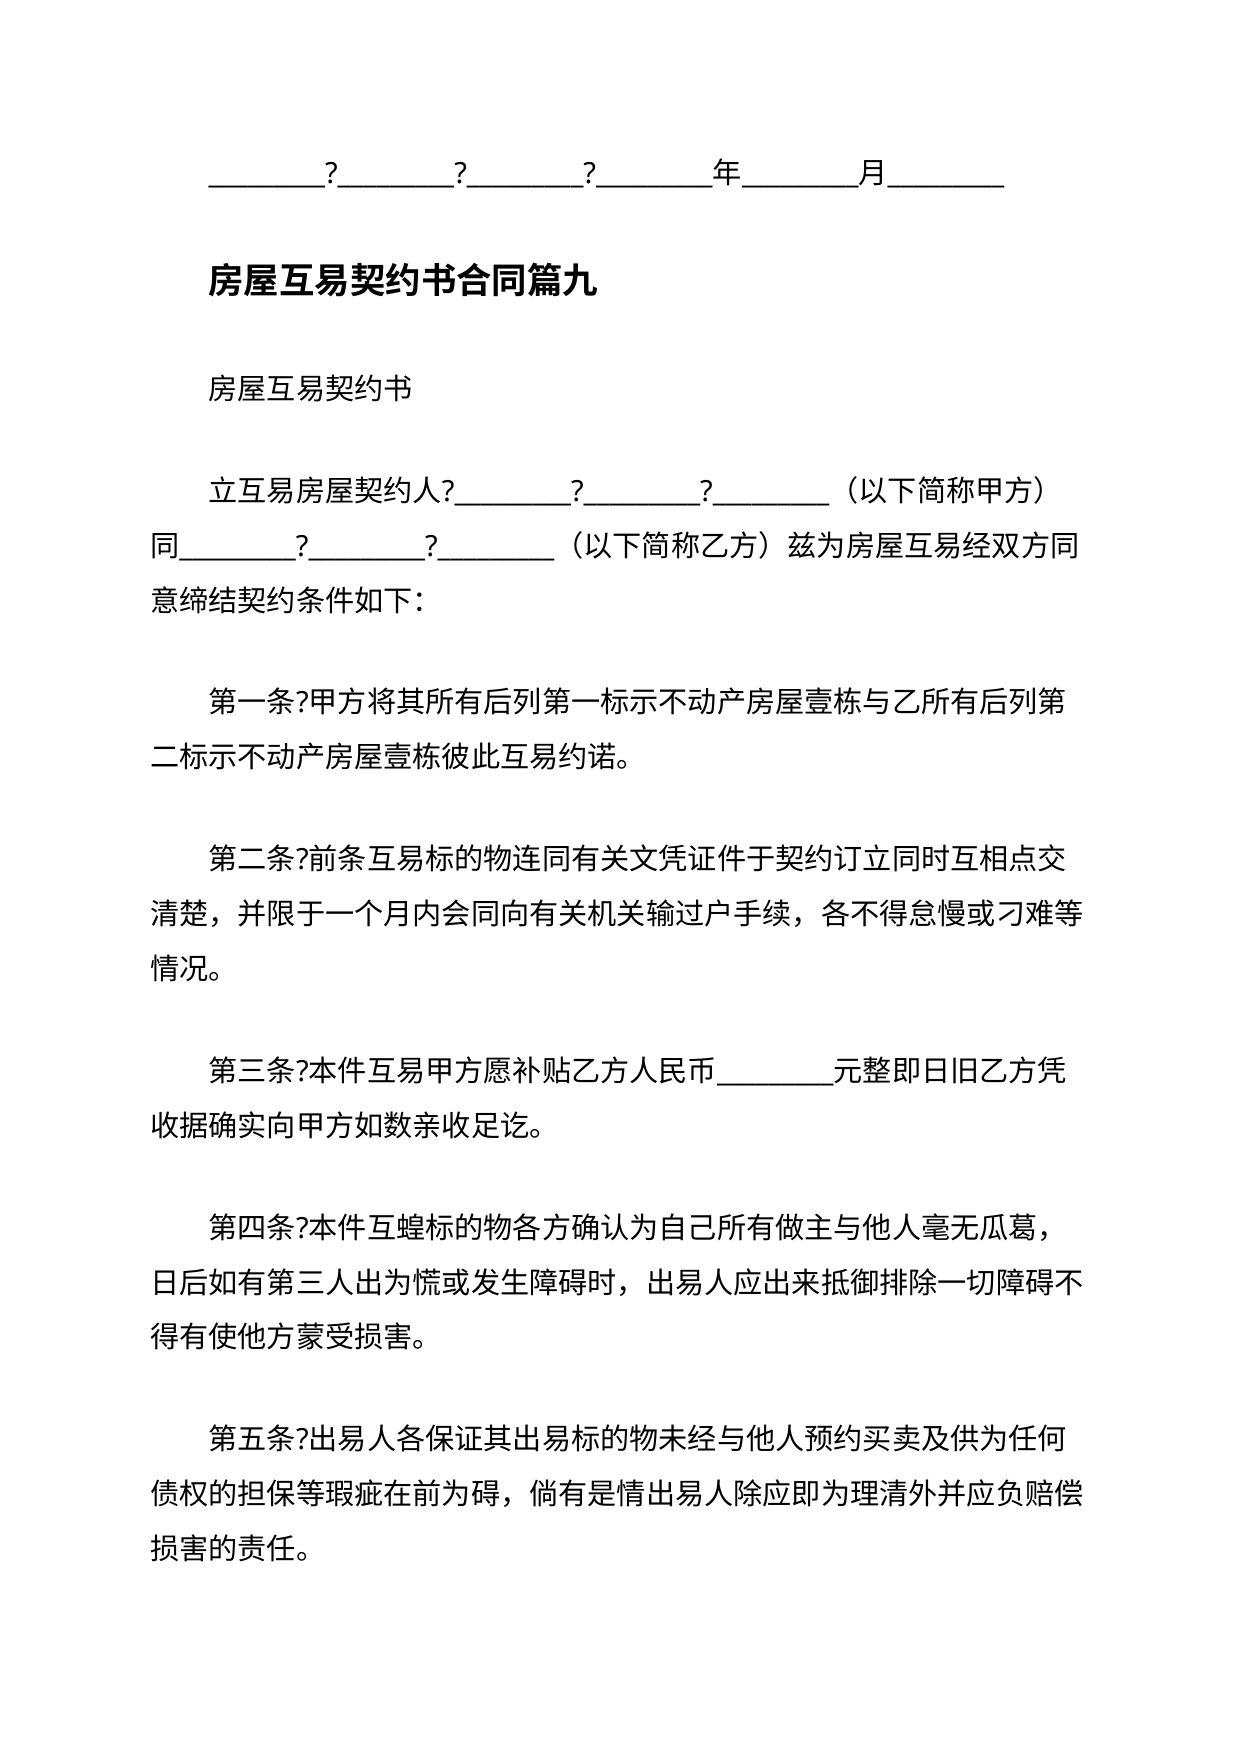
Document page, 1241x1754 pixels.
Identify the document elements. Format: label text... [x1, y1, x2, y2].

text 第四条?本件互蝗标的物各方确认为自己所有做主与他人毫无瓜葛，日后如有第三人出为慌或发生障碍时，出易人应出来抵御排除一切障碍不得有使他方蒙受损害。 [150, 1204, 1090, 1356]
text 第二条?前条互易标的物连同有关文凭证件于契约订立同时互相点交清楚，并限于一个月内会同向有关机关输过户手续，各不得怠慢或刁难等情况。 [150, 836, 1090, 988]
text 房屋互易契约书 [150, 365, 1090, 408]
text 房屋互易契约书合同篇九 [150, 252, 1090, 303]
text 第三条?本件互易甲方愿补贴乙方人民币_________元整即日旧乙方凭收据确实向甲方如数亲收足讫。 [150, 1047, 1090, 1145]
text 第五条?出易人各保证其出易标的物未经与他人预约买卖及供为任何债权的担保等瑕疵在前为碍，倘有是情出易人除应即为理清外并应负赔偿损害的责任。 [150, 1416, 1090, 1568]
text _________?_________?_________?_________年_________月_________ [150, 150, 1090, 192]
text 立互易房屋契约人?_________?_________?_________（以下简称甲方）同_________?_________?_________（以下简称乙方）兹为房屋互易经双方同意缔结契约条件如下： [150, 467, 1090, 619]
text 第一条?甲方将其所有后列第一标示不动产房屋壹栋与乙所有后列第二标示不动产房屋壹栋彼此互易约诺。 [150, 679, 1090, 776]
